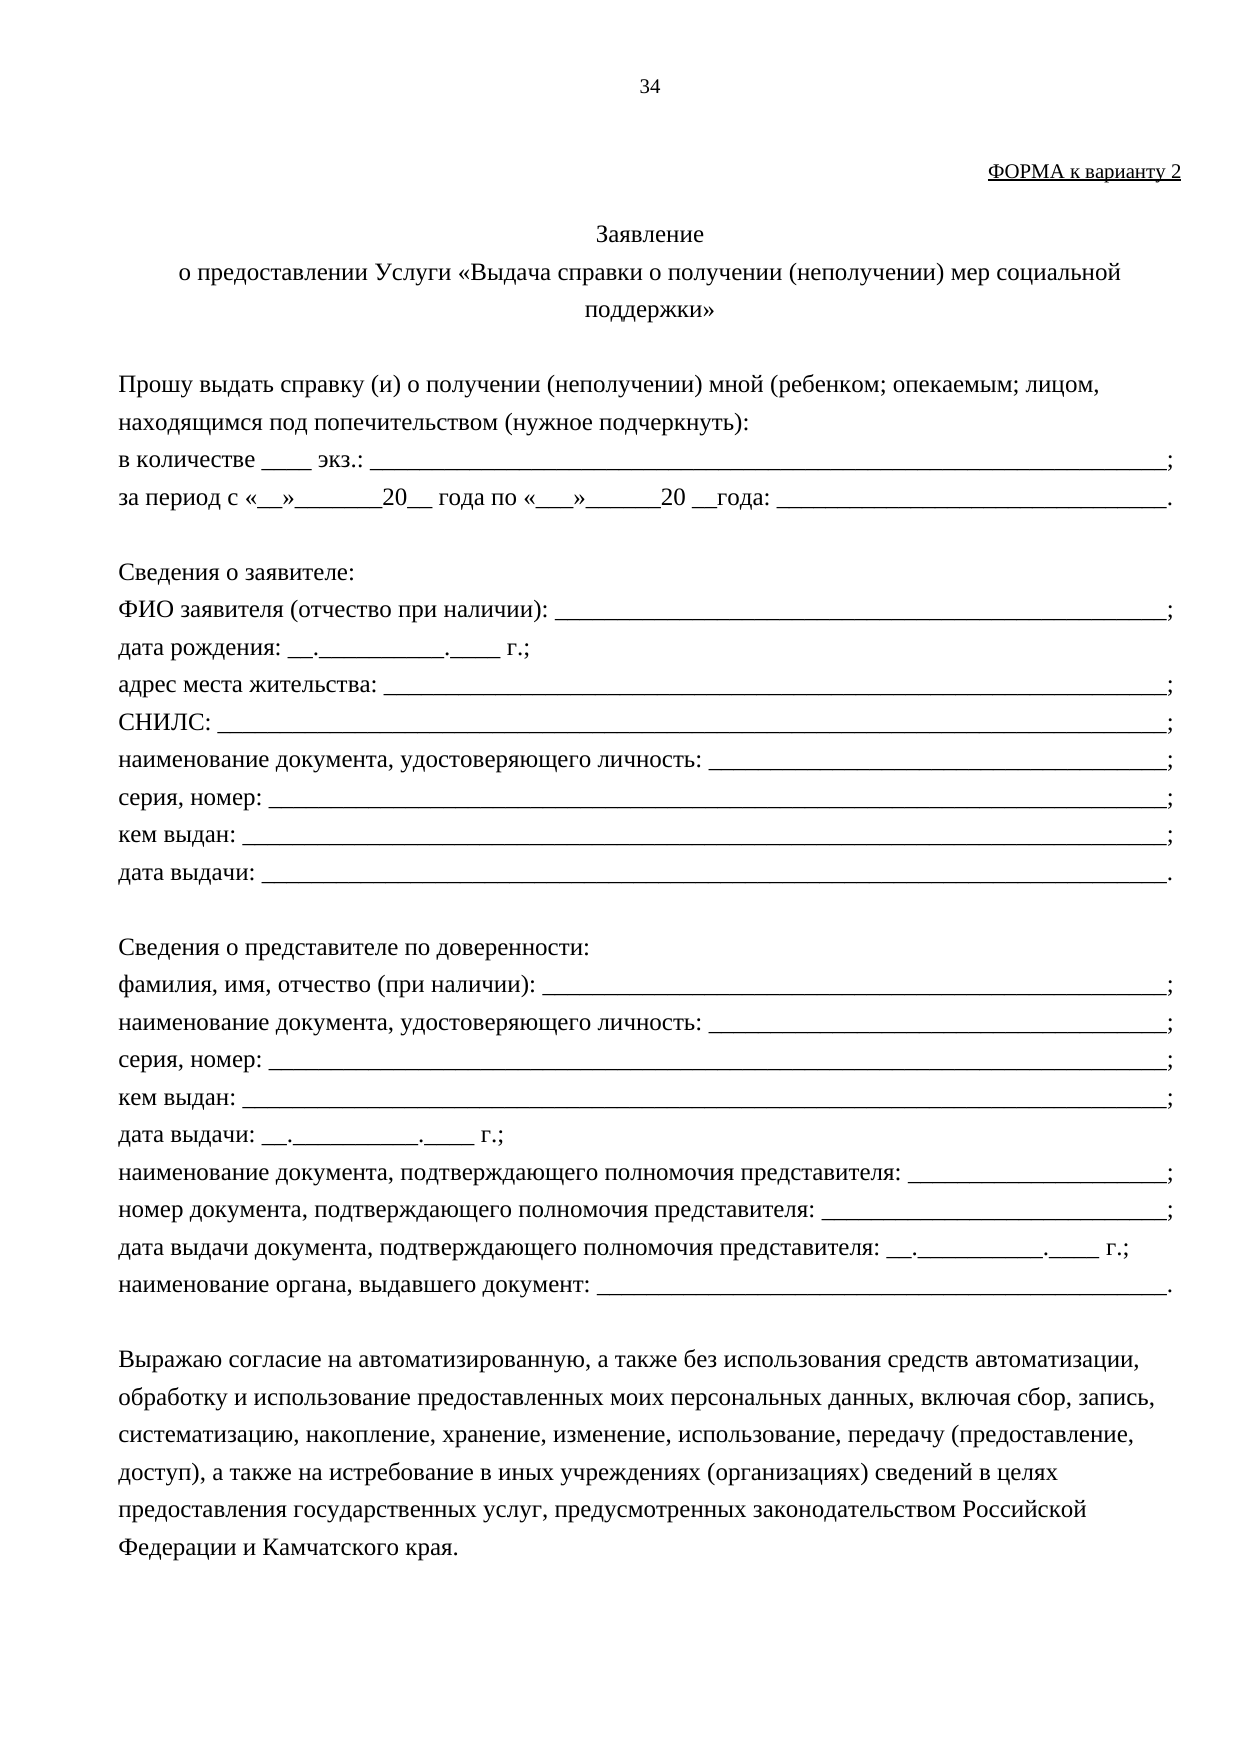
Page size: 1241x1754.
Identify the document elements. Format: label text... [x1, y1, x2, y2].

text наименование документа, удостоверяющего личность: ; [118, 738, 1181, 775]
text кем выдан: ; [118, 1075, 1181, 1113]
text Прошу выдать справку (и) о получении (неполучении) мной (ребенком; опекаемым; лицом, находящимся под попечительством (нужное подчеркнуть) : [118, 363, 1181, 438]
text Сведения о представителе по доверенности: [118, 925, 1181, 963]
text Сведения о заявителе: [118, 550, 1181, 588]
text кем выдан: ; [118, 813, 1181, 850]
text о предоставлении Услуги «Выдача справки о получении (неполучении) мер социальной поддержки» [118, 250, 1181, 325]
text серия, номер: ; [118, 1038, 1181, 1075]
text наименование документа, удостоверяющего личность: ; [118, 1000, 1181, 1038]
text ФИО заявителя (отчество при наличии): ; [118, 588, 1181, 625]
text наименование органа, выдавшего документ: . [118, 1263, 1181, 1300]
text номер документа, подтверждающего полномочия представителя: ; [118, 1188, 1181, 1225]
text адрес места жительства: ; [118, 663, 1181, 700]
text наименование документа, подтверждающего полномочия представителя: ; [118, 1150, 1181, 1188]
text за период с «__»_______20__ года по «___»______20 __года: . [118, 475, 1181, 513]
text СНИЛС: ; [118, 700, 1181, 738]
text ФОРМА к варианту 2 [193, 158, 1181, 183]
text Выражаю согласие на автоматизированную, а также без использования средств автоматизации, обработку и использование предоставленных моих персональных данных, включая сбор, запись, систематизацию, накопление, хранение, изменение, использование, передачу (предоставление, доступ), а также на истребование в иных учреждениях (организациях) сведений в целях предоставления государственных услуг, предусмотренных законодательством Российской Федерации и Камчатского края. [118, 1338, 1181, 1563]
text дата выдачи: __.__________.____ г.; [118, 1113, 1181, 1150]
text дата выдачи: . [118, 850, 1181, 888]
text фамилия, имя, отчество (при наличии): ; [118, 963, 1181, 1000]
text в количестве ____ экз.: ; [118, 438, 1181, 475]
text серия, номер: ; [118, 775, 1181, 813]
text дата выдачи документа, подтверждающего полномочия представителя: __.__________.____ г.; [118, 1225, 1181, 1263]
text дата рождения: __.__________.____ г.; [118, 625, 1181, 663]
text Заявление [118, 213, 1181, 250]
